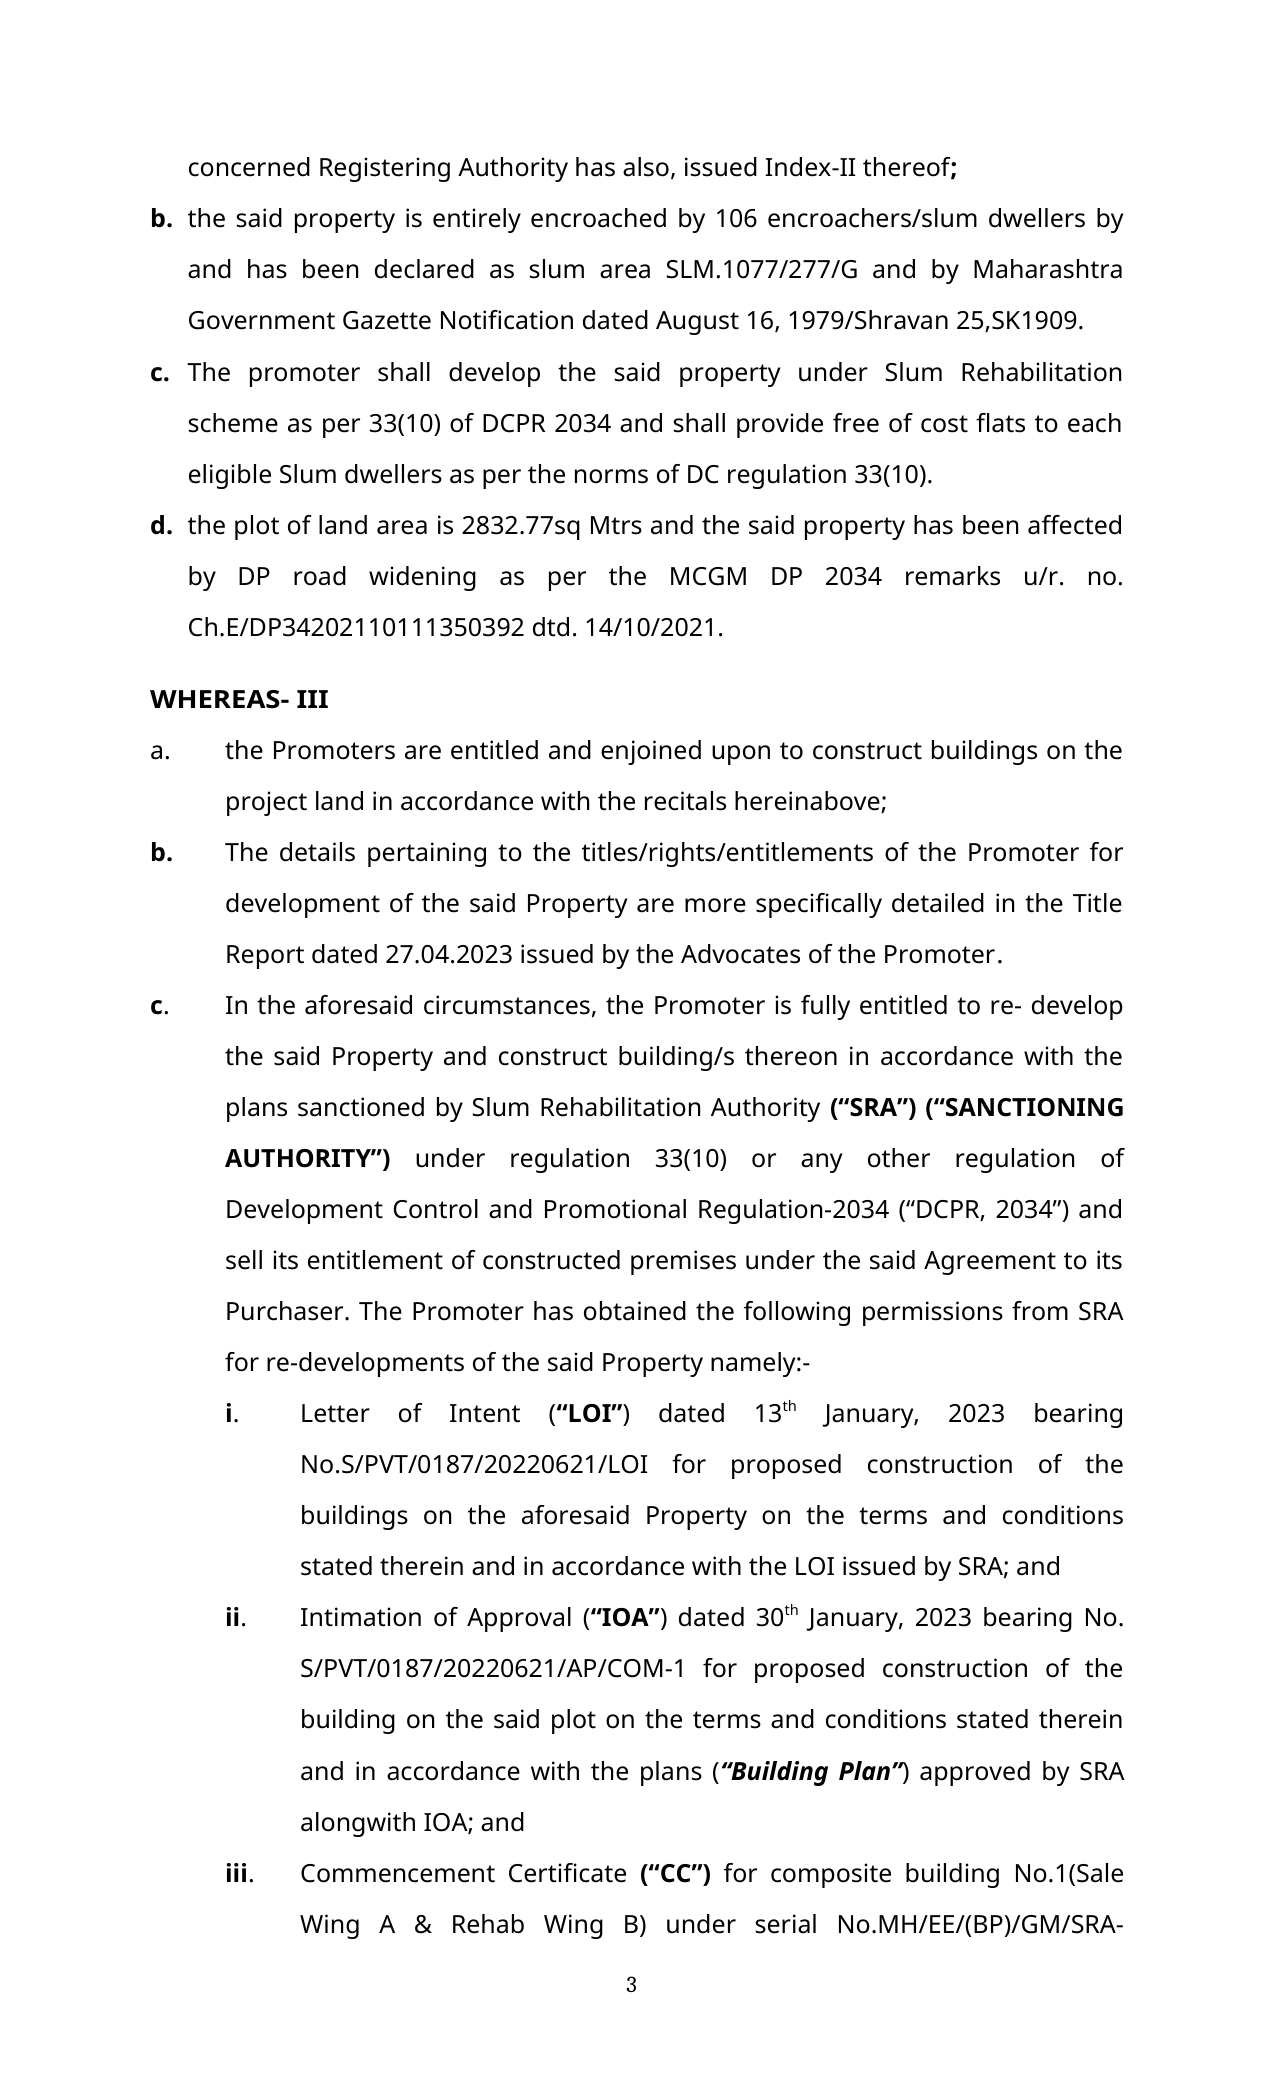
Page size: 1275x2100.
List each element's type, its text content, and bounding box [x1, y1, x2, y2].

text c. In the aforesaid circumstances, the Promoter is fully entitled to re- develop the said Property and construct building/s thereon in accordance with the plans sanctioned by Slum Rehabilitation Authority (“SRA”) (“SANCTIONING AUTHORITY”) under regulation 33(10) or any other regulation of Development Control and Promotional Regulation-2034 (“DCPR, 2034”) and sell its entitlement of constructed premises under the said Agreement to its Purchaser. The Promoter has obtained the following permissions from SRA for re-developments of the said Property namely:- [150, 987, 1124, 1379]
text b. the said property is entirely encroached by 106 encroachers/slum dwellers by and has been declared as slum area SLM.1077/277/G and by Maharashtra Government Gazette Notification dated August 16, 1979/Shravan 25,SK1909. [150, 201, 1124, 337]
text b. The details pertaining to the titles/rights/entitlements of the Promoter for development of the said Property are more specifically detailed in the Title Report dated 27.04.2023 issued by the Advocates of the Promoter. [150, 834, 1124, 971]
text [150, 150, 1124, 184]
text d. the plot of land area is 2832.77sq Mtrs and the said property has been affected by DP road widening as per the MCGM DP 2034 remarks u/r. no. Ch.E/DP34202110111350392 dtd. 14/10/2021. [150, 507, 1124, 643]
text i. Letter of Intent (“LOI”) dated 13th January, 2023 bearing No.S/PVT/0187/20220621/LOI for proposed construction of the buildings on the aforesaid Property on the terms and conditions stated therein and in accordance with the LOI issued by SRA; and [225, 1396, 1124, 1583]
text a. the Promoters are entitled and enjoined upon to construct buildings on the project land in accordance with the recitals hereinabove; [150, 732, 1124, 817]
text ii. Intimation of Approval (“IOA”) dated 30th January, 2023 bearing No. S/PVT/0187/20220621/AP/COM-1 for proposed construction of the building on the said plot on the terms and conditions stated therein and in accordance with the plans (“Building Plan”) approved by SRA alongwith IOA; and [225, 1600, 1124, 1838]
subtitle WHEREAS- III [150, 681, 1124, 715]
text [225, 1855, 1124, 1940]
text c. The promoter shall develop the said property under Slum Rehabilitation scheme as per 33(10) of DCPR 2034 and shall provide free of cost flats to each eligible Slum dwellers as per the norms of DC regulation 33(10). [150, 354, 1124, 490]
